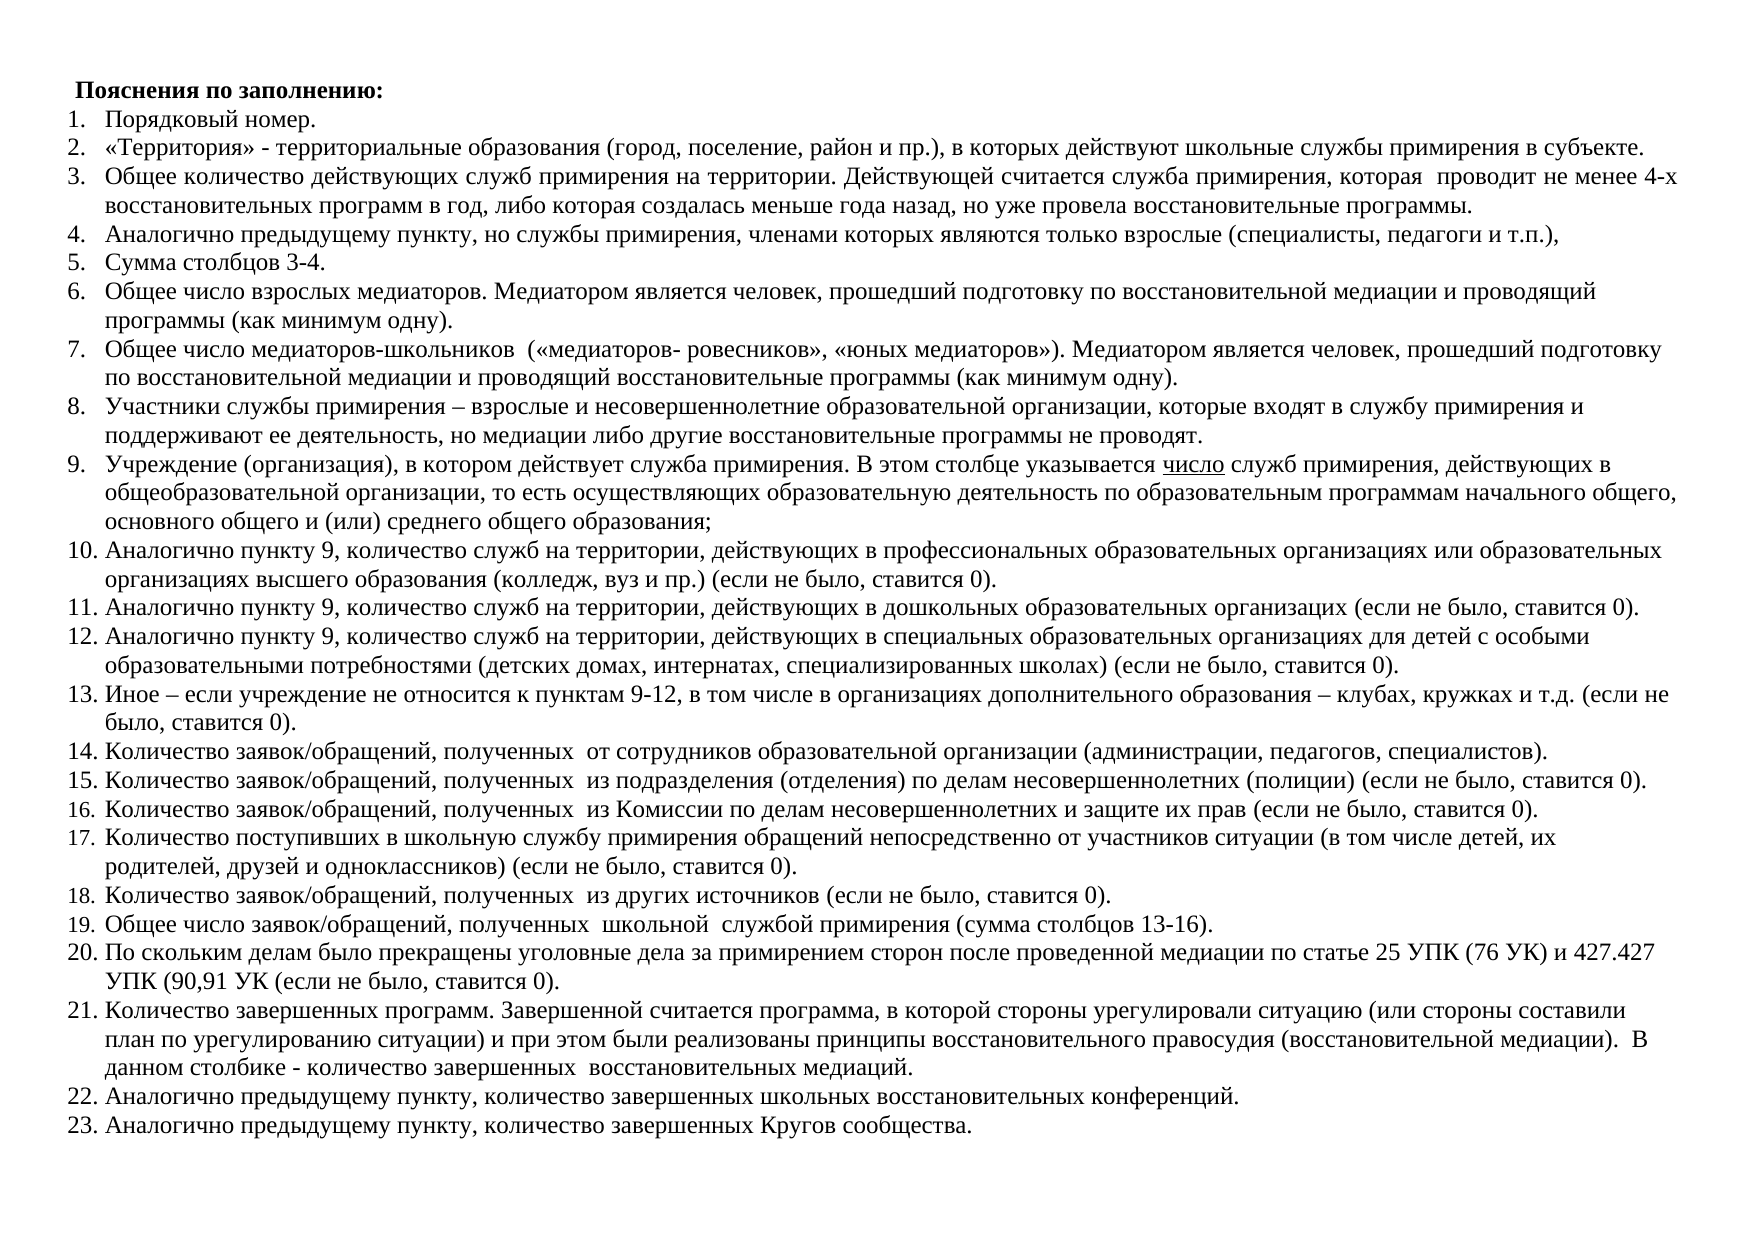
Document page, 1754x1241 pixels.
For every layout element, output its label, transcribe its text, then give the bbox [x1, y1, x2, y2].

list Количество заявок/обращений, полученных из других источников (если не было, ставится 0). [67, 880, 1679, 909]
list Учреждение (организация), в котором действует служба примирения. В этом столбце указывается число служб примирения, действующих в общеобразовательной организации, то есть осуществляющих образовательную деятельность по образовательным программам начального общего, основного общего и (или) среднего общего образования; [67, 449, 1679, 535]
list Порядковый номер. [67, 104, 1679, 132]
list Количество заявок/обращений, полученных из подразделения (отделения) по делам несовершеннолетних (полиции) (если не было, ставится 0). [67, 765, 1679, 794]
list Общее число взрослых медиаторов. Медиатором является человек, прошедший подготовку по восстановительной медиации и проводящий программы (как минимум одну). [67, 276, 1679, 334]
list Количество заявок/обращений, полученных от сотрудников образовательной организации (администрации, педагогов, специалистов). [67, 736, 1679, 765]
list Аналогично пункту 9, количество служб на территории, действующих в профессиональных образовательных организациях или образовательных организациях высшего образования (колледж, вуз и пр.) (если не было, ставится 0). [67, 535, 1679, 592]
list По скольким делам было прекращены уголовные дела за примирением сторон после проведенной медиации по статье 25 УПК (76 УК) и 427.427 УПК (90,91 УК (если не было, ставится 0). [67, 937, 1679, 995]
list Участники службы примирения – взрослые и несовершеннолетние образовательной организации, которые входят в службу примирения и поддерживают ее деятельность, но медиации либо другие восстановительные программы не проводят. [67, 391, 1679, 449]
list Аналогично пункту 9, количество служб на территории, действующих в специальных образовательных организациях для детей с особыми образовательными потребностями (детских домах, интернатах, специализированных школах) (если не было, ставится 0). [67, 621, 1679, 679]
list Количество заявок/обращений, полученных из Комиссии по делам несовершеннолетних и защите их прав (если не было, ставится 0). [67, 794, 1679, 822]
list Сумма столбцов 3-4. [67, 247, 1679, 276]
list Аналогично предыдущему пункту, количество завершенных Кругов сообщества. [67, 1110, 1679, 1139]
list Аналогично пункту 9, количество служб на территории, действующих в дошкольных образовательных организацих (если не было, ставится 0). [67, 592, 1679, 621]
list Аналогично предыдущему пункту, количество завершенных школьных восстановительных конференций. [67, 1081, 1679, 1110]
list Общее число медиаторов-школьников («медиаторов- ровесников», «юных медиаторов»). Медиатором является человек, прошедший подготовку по восстановительной медиации и проводящий восстановительные программы (как минимум одну). [67, 334, 1679, 391]
list Иное – если учреждение не относится к пунктам 9-12, в том числе в организациях дополнительного образования – клубах, кружках и т.д. (если не было, ставится 0). [67, 679, 1679, 736]
text Пояснения по заполнению: [75, 75, 1679, 104]
list Общее количество действующих служб примирения на территории. Действующей считается служба примирения, которая проводит не менее 4-х восстановительных программ в год, либо которая создалась меньше года назад, но уже провела восстановительные программы. [67, 161, 1679, 219]
list «Территория» - территориальные образования (город, поселение, район и пр.), в которых действуют школьные службы примирения в субъекте. [67, 132, 1679, 161]
list Количество завершенных программ. Завершенной считается программа, в которой стороны урегулировали ситуацию (или стороны составили план по урегулированию ситуации) и при этом были реализованы принципы восстановительного правосудия (восстановительной медиации). В данном столбике - количество завершенных восстановительных медиаций. [67, 995, 1679, 1081]
list Количество поступивших в школьную службу примирения обращений непосредственно от участников ситуации (в том числе детей, их родителей, друзей и одноклассников) (если не было, ставится 0). [67, 822, 1679, 880]
list Аналогично предыдущему пункту, но службы примирения, членами которых являются только взрослые (специалисты, педагоги и т.п.), [67, 219, 1679, 247]
list Общее число заявок/обращений, полученных школьной службой примирения (сумма столбцов 13-16). [67, 909, 1679, 937]
